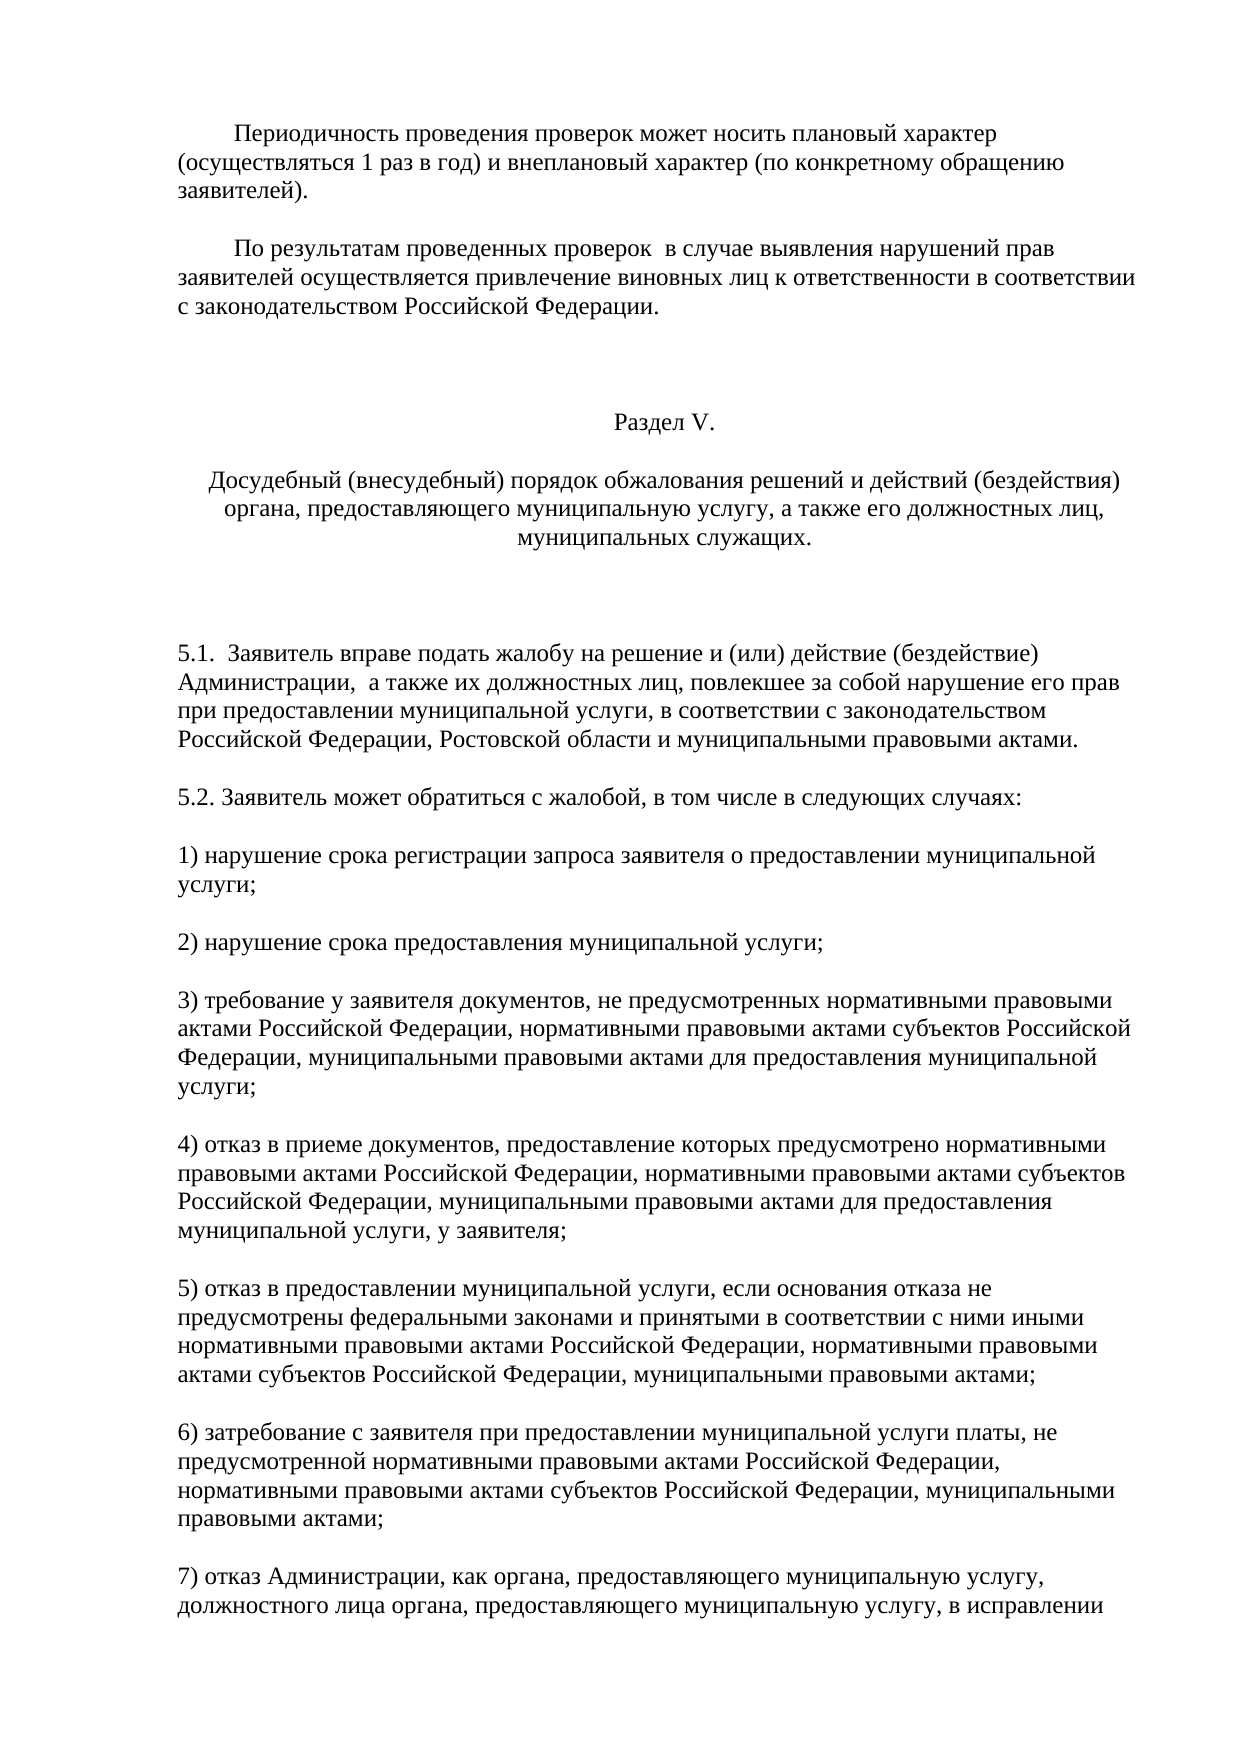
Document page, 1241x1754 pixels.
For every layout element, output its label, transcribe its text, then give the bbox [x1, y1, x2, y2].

text 3) требование у заявителя документов, не предусмотренных нормативными правовыми актами Российской Федерации, нормативными правовыми актами субъектов Российской Федерации, муниципальными правовыми актами для предоставления муниципальной услуги; [177, 985, 1152, 1100]
text 1) нарушение срока регистрации запроса заявителя о предоставлении муниципальной услуги; [177, 840, 1152, 898]
text 2) нарушение срока предоставления муниципальной услуги; [177, 927, 1152, 956]
text Досудебный (внесудебный) порядок обжалования решений и действий (бездействия) органа, предоставляющего муниципальную услугу, а также его должностных лиц, муниципальных служащих. [177, 465, 1152, 551]
text По результатам проведенных проверок в случае выявления нарушений прав заявителей осуществляется привлечение виновных лиц к ответственности в соответствии с законодательством Российской Федерации. [177, 233, 1152, 320]
text 4) отказ в приеме документов, предоставление которых предусмотрено нормативными правовыми актами Российской Федерации, нормативными правовыми актами субъектов Российской Федерации, муниципальными правовыми актами для предоставления муниципальной услуги, у заявителя; [177, 1129, 1152, 1244]
text 5.2. Заявитель может обратиться с жалобой, в том числе в следующих случаях: [177, 782, 1152, 811]
text Периодичность проведения проверок может носить плановый характер (осуществляться 1 раз в год) и внеплановый характер (по конкретному обращению заявителей). [177, 118, 1152, 204]
text Раздел V. [177, 407, 1152, 436]
text 6) затребование с заявителя при предоставлении муниципальной услуги платы, не предусмотренной нормативными правовыми актами Российской Федерации, нормативными правовыми актами субъектов Российской Федерации, муниципальными правовыми актами; [177, 1417, 1152, 1532]
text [177, 1561, 1152, 1619]
text 5) отказ в предоставлении муниципальной услуги, если основания отказа не предусмотрены федеральными законами и принятыми в соответствии с ними иными нормативными правовыми актами Российской Федерации, нормативными правовыми актами субъектов Российской Федерации, муниципальными правовыми актами; [177, 1273, 1152, 1388]
text 5.1. Заявитель вправе подать жалобу на решение и (или) действие (бездействие) Администрации, а также их должностных лиц, повлекшее за собой нарушение его прав при предоставлении муниципальной услуги, в соответствии с законодательством Российской Федерации, Ростовской области и муниципальными правовыми актами. [177, 638, 1152, 753]
